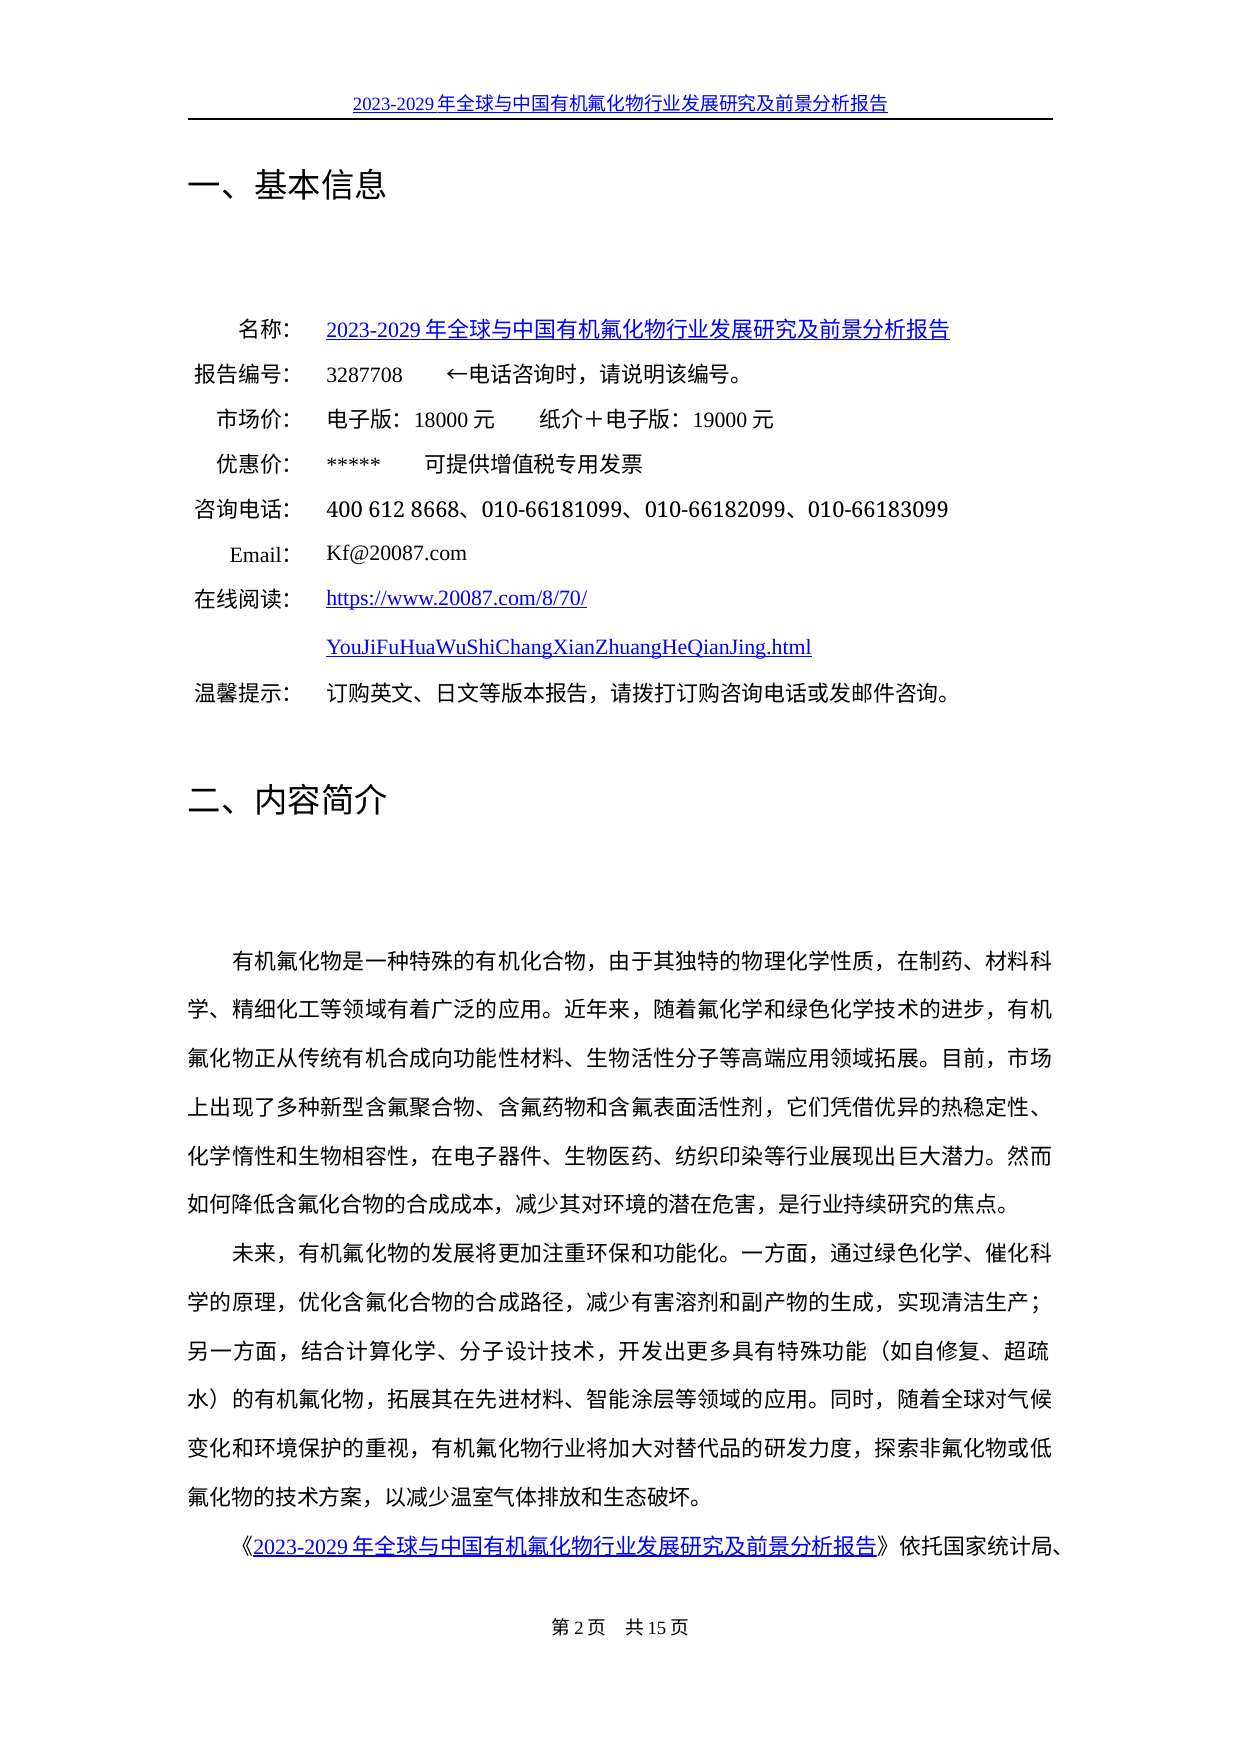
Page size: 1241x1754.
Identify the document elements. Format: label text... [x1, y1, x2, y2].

table_cell Email： [167, 537, 315, 582]
title 一、基本信息 [187, 150, 1053, 215]
table_header 2023-2029年全球与中国有机氟化物行业发展研究及前景分析报告 [315, 312, 1073, 357]
table_cell 温馨提示： [167, 675, 315, 720]
table_cell 报告编号： [167, 357, 315, 402]
table_cell 咨询电话： [167, 492, 315, 537]
table_cell Kf@20087.com [315, 537, 1073, 582]
table_cell 400 612 8668、010-66181099、010-66182099、010-66183099 [315, 492, 1073, 537]
table_cell 在线阅读： [167, 582, 315, 675]
table_cell 电子版：18000 元 纸介＋电子版：19000 元 [315, 402, 1073, 447]
table_cell 市场价： [167, 402, 315, 447]
table_cell ***** 可提供增值税专用发票 [315, 447, 1073, 492]
title 二、内容简介 [187, 766, 1053, 831]
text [187, 943, 1053, 1561]
table_header 名称： [167, 312, 315, 357]
table_cell 订购英文、日文等版本报告，请拨打订购咨询电话或发邮件咨询。 [315, 675, 1073, 720]
table_cell [315, 582, 1073, 675]
table_cell 优惠价： [167, 447, 315, 492]
table_cell 3287708 ←电话咨询时，请说明该编号。 [315, 357, 1073, 402]
